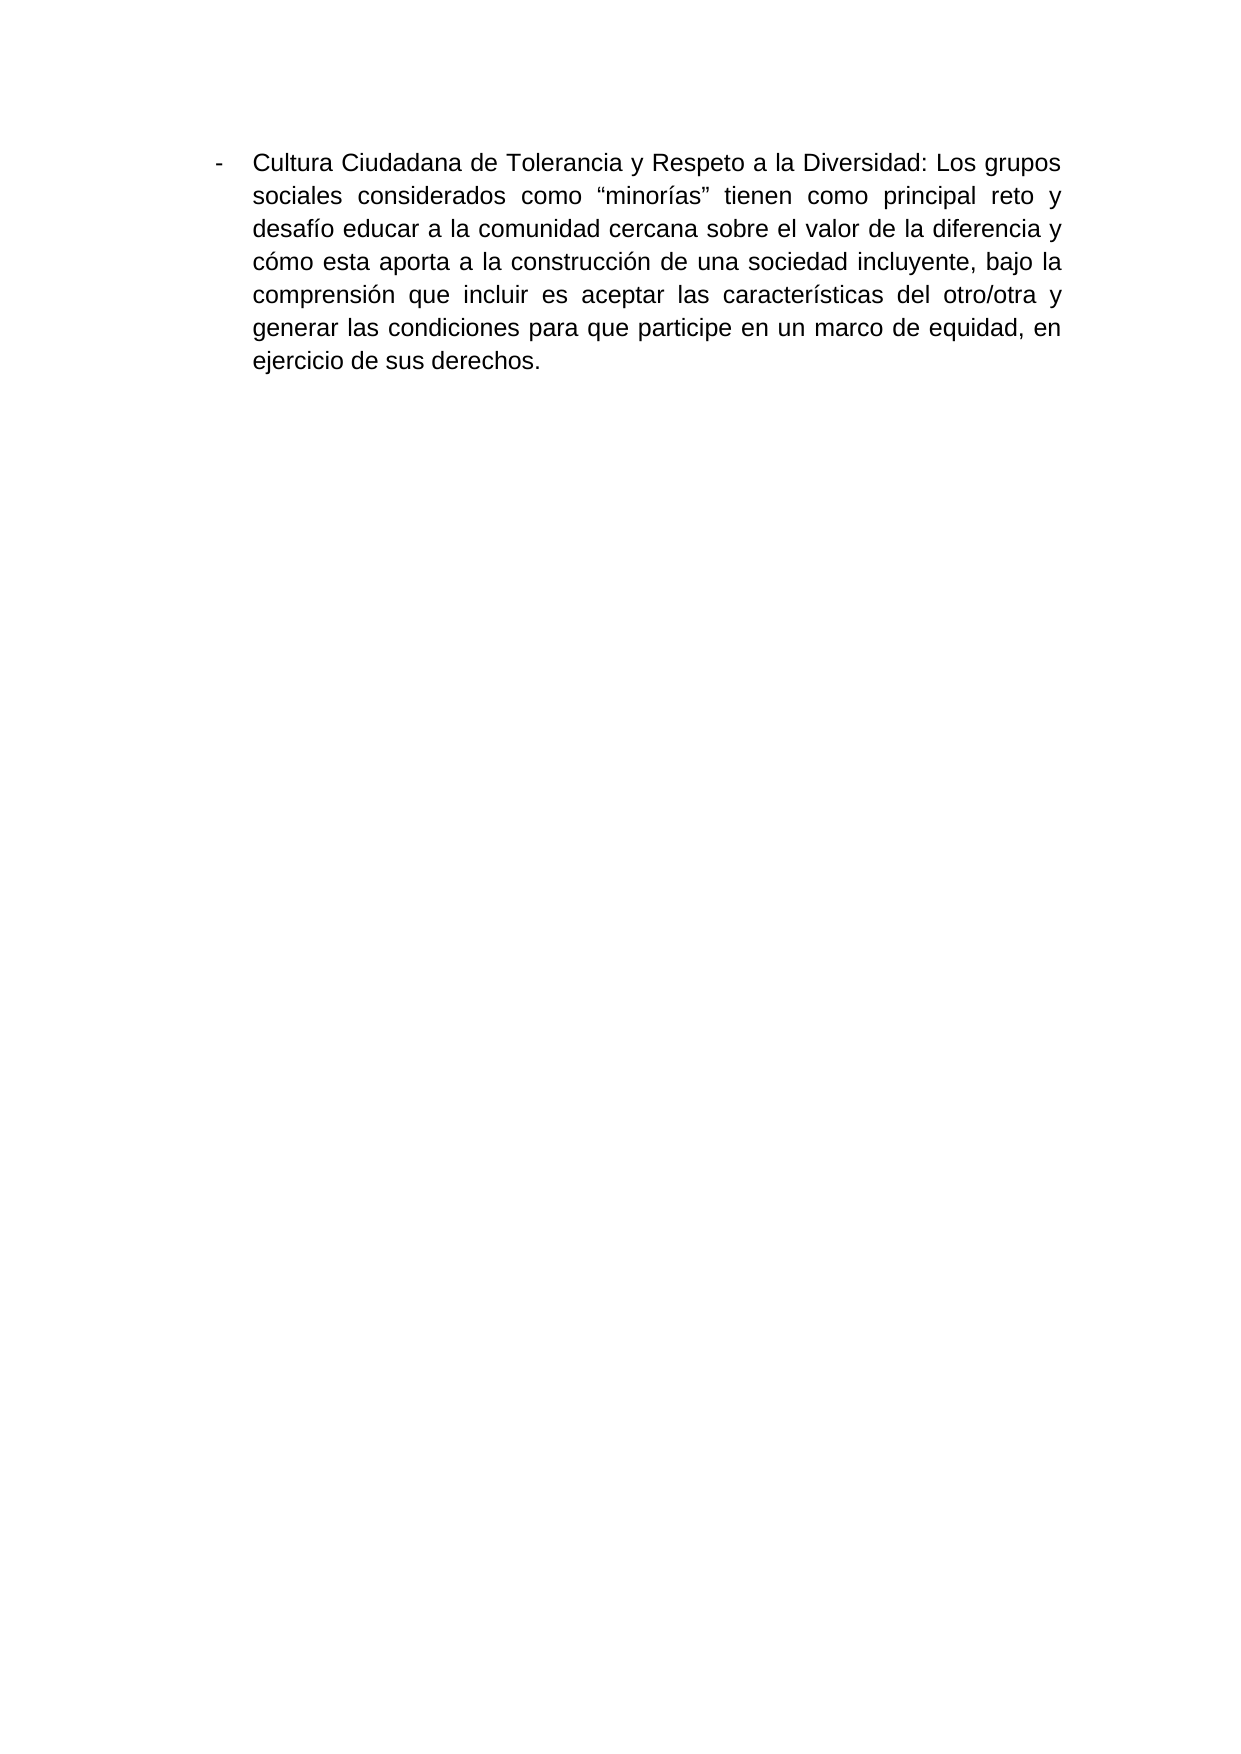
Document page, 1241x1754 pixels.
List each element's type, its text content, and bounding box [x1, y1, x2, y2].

list Cultura Ciudadana de Tolerancia y Respeto a la Diversidad: Los grupos sociales considerados como “minorías” tienen como principal reto y desafío educar a la comunidad cercana sobre el valor de la diferencia y cómo esta aporta a la construcción de una sociedad incluyente, bajo la comprensión que incluir es aceptar las características del otro/otra y generar las condiciones para que participe en un marco de equidad, en ejercicio de sus derechos. [215, 148, 1063, 374]
